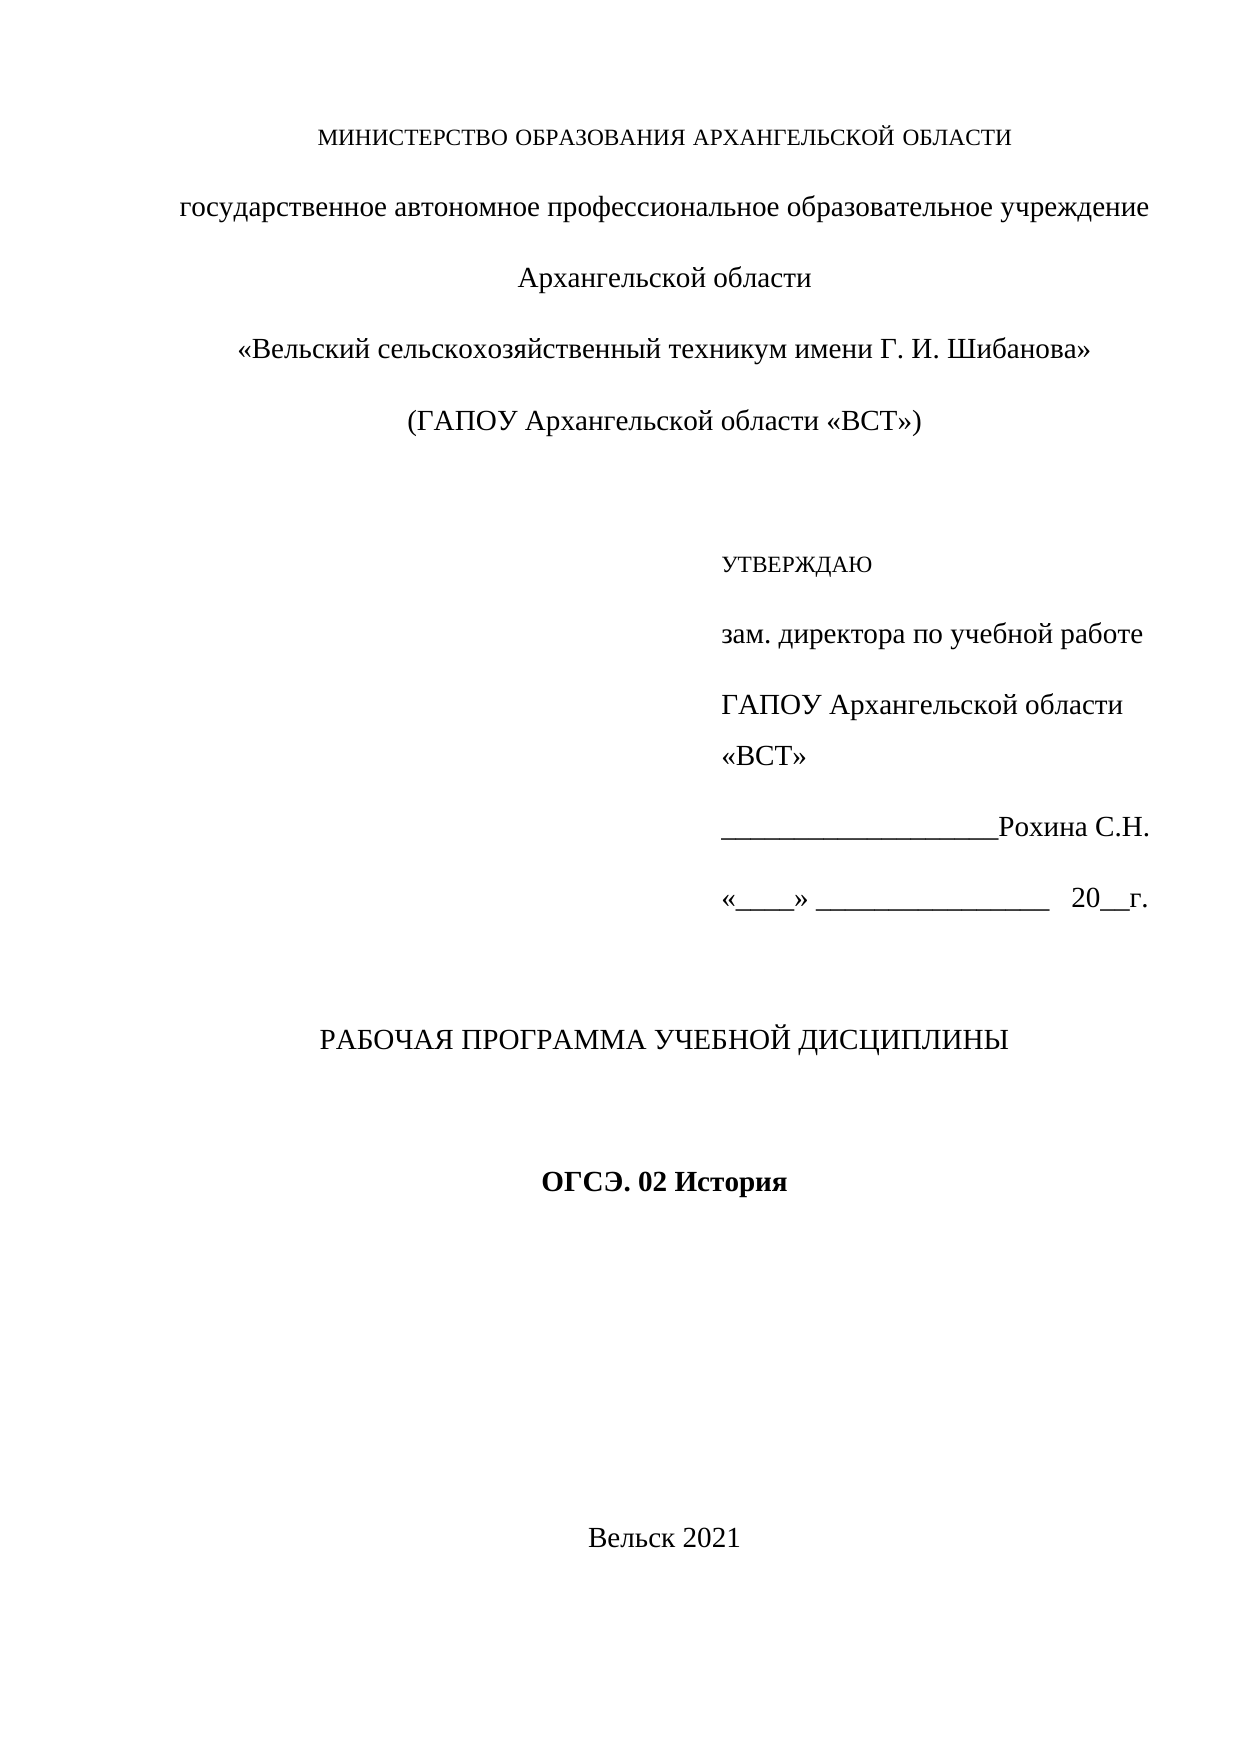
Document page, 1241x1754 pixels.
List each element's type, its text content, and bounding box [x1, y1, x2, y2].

text ___________________Рохина С.Н. [721, 809, 1152, 842]
text ОГСЭ. 02 История [177, 1164, 1152, 1198]
text «____» ________________ 20__г. [721, 880, 1152, 913]
text государственное автономное профессиональное образовательное учреждение [177, 189, 1152, 223]
text Архангельской области [177, 260, 1152, 294]
text зам. директора по учебной работе [721, 616, 1152, 650]
text министерство образования архангельской области [177, 118, 1152, 152]
text «Вельский сельскохозяйственный техникум имени Г. И. Шибанова» [177, 332, 1152, 365]
text (ГАПОУ Архангельской области «ВСТ») [177, 403, 1152, 436]
text ГАПОУ Архангельской области «ВСТ» [721, 687, 1152, 771]
text Вельск 2021 [177, 1520, 1152, 1554]
text РаБОЧАя ПРОГРАММа учебной дисциплины [177, 1022, 1152, 1056]
text утверждаю [721, 545, 1152, 578]
